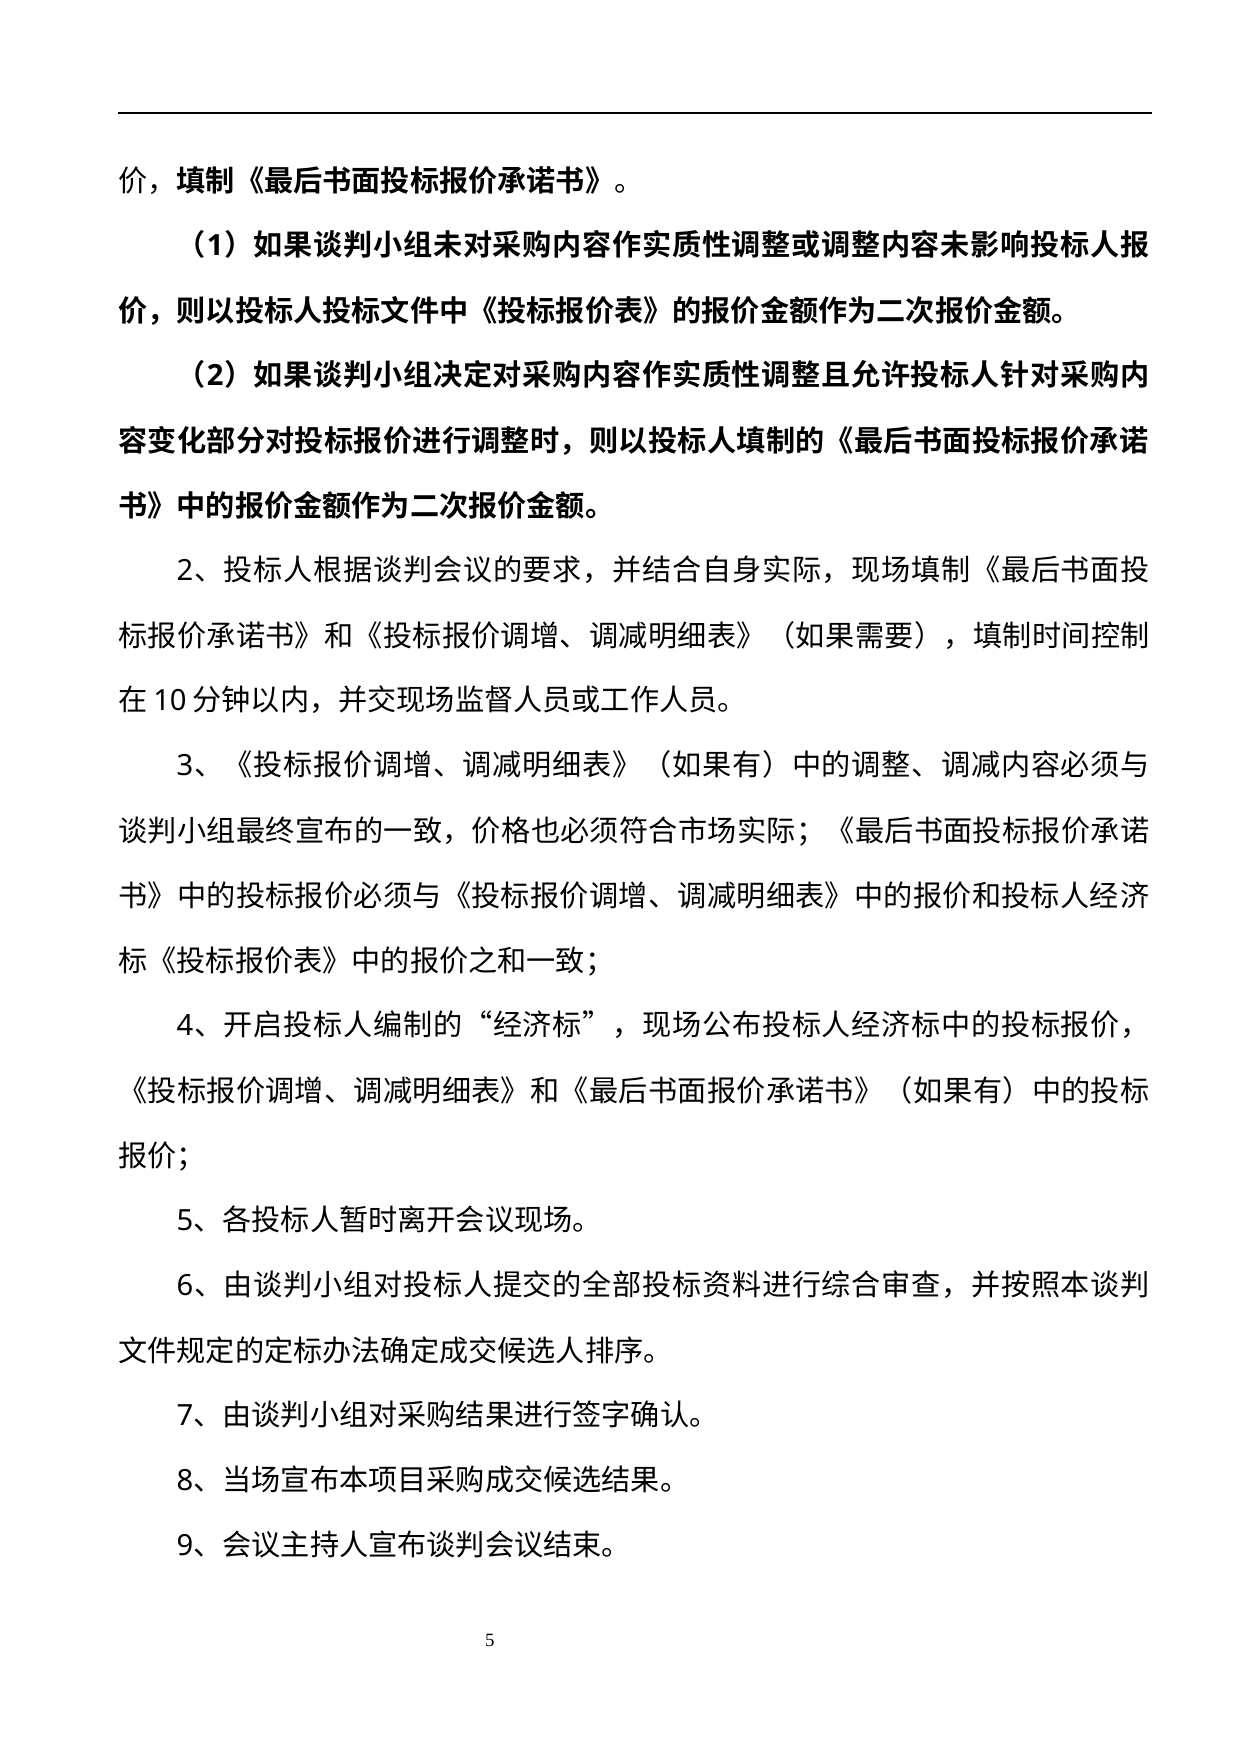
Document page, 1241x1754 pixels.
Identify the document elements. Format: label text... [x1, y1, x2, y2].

text （1）如果谈判小组未对采购内容作实质性调整或调整内容未影响投标人报价，则以投标人投标文件中《投标报价表》的报价金额作为二次报价金额。 [118, 211, 1152, 341]
text 6、由谈判小组对投标人提交的全部投标资料进行综合审查，并按照本谈判文件规定的定标办法确定成交候选人排序。 [118, 1251, 1152, 1381]
text 8、当场宣布本项目采购成交候选结果。 [118, 1446, 1152, 1511]
text 9、会议主持人宣布谈判会议结束。 [118, 1511, 1152, 1576]
text 3、《投标报价调增、调减明细表》（如果有）中的调整、调减内容必须与谈判小组最终宣布的一致，价格也必须符合市场实际；《最后书面投标报价承诺书》中的投标报价必须与《投标报价调增、调减明细表》中的报价和投标人经济标《投标报价表》中的报价之和一致； [118, 731, 1152, 991]
text 4、开启投标人编制的“经济标”，现场公布投标人经济标中的投标报价，《投标报价调增、调减明细表》和《最后书面报价承诺书》（如果有）中的投标报价； [118, 991, 1152, 1186]
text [118, 146, 1152, 211]
text 5、各投标人暂时离开会议现场。 [118, 1186, 1152, 1251]
text 2、投标人根据谈判会议的要求，并结合自身实际，现场填制《最后书面投标报价承诺书》和《投标报价调增、调减明细表》（如果需要），填制时间控制在10分钟以内，并交现场监督人员或工作人员。 [118, 536, 1152, 731]
text （2）如果谈判小组决定对采购内容作实质性调整且允许投标人针对采购内容变化部分对投标报价进行调整时，则以投标人填制的《最后书面投标报价承诺书》中的报价金额作为二次报价金额。 [118, 341, 1152, 536]
text 7、由谈判小组对采购结果进行签字确认。 [118, 1381, 1152, 1446]
